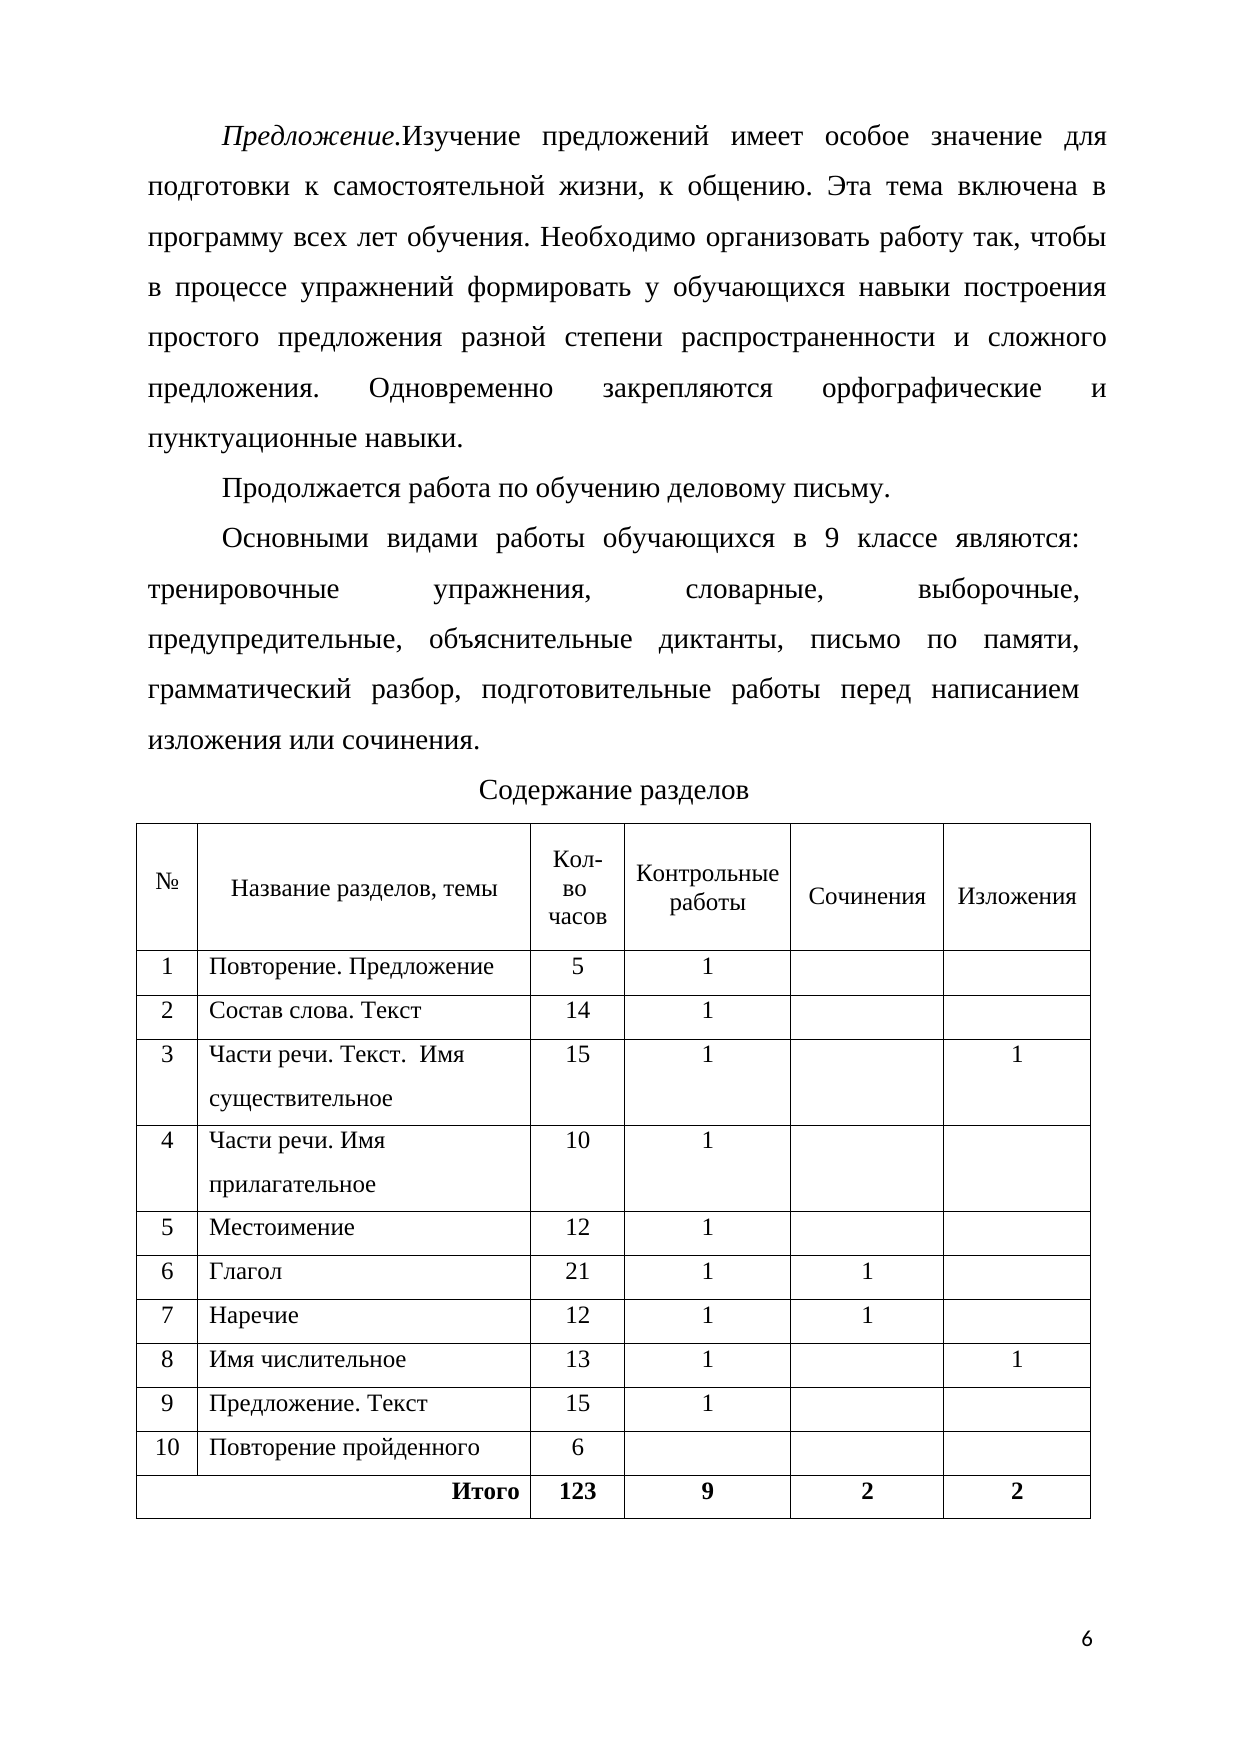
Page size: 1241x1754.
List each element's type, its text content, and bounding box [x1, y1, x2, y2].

table_cell 5 [531, 951, 624, 994]
table_cell Итого [137, 1476, 530, 1518]
table_cell 2 [137, 996, 197, 1038]
table_cell [944, 1256, 1090, 1299]
table_cell [791, 1040, 943, 1124]
table_header Сочинения [791, 824, 943, 950]
table_cell [791, 1388, 943, 1431]
table_cell 15 [531, 1388, 624, 1431]
table_cell Повторение. Предложение [198, 951, 530, 994]
table_cell [944, 1126, 1090, 1211]
table_cell 1 [625, 1344, 790, 1387]
table_cell 9 [625, 1476, 790, 1518]
table_header Кол-во часов [531, 824, 624, 950]
table_cell 12 [531, 1212, 624, 1255]
table_cell 1 [625, 996, 790, 1038]
table_cell 6 [137, 1256, 197, 1299]
text Продолжается работа по обучению деловому письму. [148, 470, 1107, 504]
table_cell 10 [137, 1432, 197, 1475]
table_cell 21 [531, 1256, 624, 1299]
table_cell [944, 1300, 1090, 1343]
table_cell [791, 1126, 943, 1211]
table_cell 1 [625, 1388, 790, 1431]
table_cell 1 [625, 1126, 790, 1211]
table_cell 6 [531, 1432, 624, 1475]
table_cell [625, 1432, 790, 1475]
table_cell Части речи. Имя прилагательное [198, 1126, 530, 1211]
table_cell [944, 951, 1090, 994]
table_cell 13 [531, 1344, 624, 1387]
table_cell [791, 951, 943, 994]
table_cell [791, 1212, 943, 1255]
table_cell 4 [137, 1126, 197, 1211]
table_cell 7 [137, 1300, 197, 1343]
table_header Контрольные работы [625, 824, 790, 950]
table_header Название разделов, темы [198, 824, 530, 950]
table_cell 3 [137, 1040, 197, 1124]
table_cell 14 [531, 996, 624, 1038]
text Основными видами работы обучающихся в 9 классе являются: тренировочные упражнения, словарные, выборочные, предупредительные, объяснительные диктанты, письмо по памяти, грамматический разбор, подготовительные работы перед написанием изложения или сочинения. [148, 521, 1080, 755]
text Содержание разделов [148, 772, 1080, 806]
table_cell 1 [625, 1040, 790, 1124]
table_cell 1 [944, 1040, 1090, 1124]
table_cell 1 [944, 1344, 1090, 1387]
text Предложение.Изучение предложений имеет особое значение для подготовки к самостоятельной жизни, к общению. Эта тема включена в программу всех лет обучения. Необходимо организовать работу так, чтобы в процессе упражнений формировать у обучающихся навыки построения простого предложения разной степени распространенности и сложного предложения. Одновременно закрепляются орфографические и пунктуационные навыки. [148, 118, 1107, 453]
table_cell Предложение. Текст [198, 1388, 530, 1431]
table_cell Наречие [198, 1300, 530, 1343]
table_cell 1 [625, 1212, 790, 1255]
table_cell [791, 1432, 943, 1475]
table_cell Части речи. Текст. Имя существительное [198, 1040, 530, 1124]
table_cell Местоимение [198, 1212, 530, 1255]
table_cell 10 [531, 1126, 624, 1211]
table_cell 2 [791, 1476, 943, 1518]
table_cell 9 [137, 1388, 197, 1431]
table_cell 1 [791, 1256, 943, 1299]
table_cell 12 [531, 1300, 624, 1343]
table_cell [791, 996, 943, 1038]
table_cell Состав слова. Текст [198, 996, 530, 1038]
table_header Изложения [944, 824, 1090, 950]
table_cell [944, 996, 1090, 1038]
table_cell 2 [944, 1476, 1090, 1518]
table_cell 8 [137, 1344, 197, 1387]
table_cell 15 [531, 1040, 624, 1124]
table_cell 5 [137, 1212, 197, 1255]
table_cell 1 [791, 1300, 943, 1343]
table_cell [944, 1388, 1090, 1431]
table_cell Имя числительное [198, 1344, 530, 1387]
table_cell 1 [625, 951, 790, 994]
table_header № [137, 824, 197, 950]
table_cell 123 [531, 1476, 624, 1518]
table_cell [791, 1344, 943, 1387]
table_cell Повторение пройденного [198, 1432, 530, 1475]
table_cell 1 [137, 951, 197, 994]
table_cell 1 [625, 1256, 790, 1299]
table_cell [944, 1212, 1090, 1255]
table_cell Глагол [198, 1256, 530, 1299]
table_cell 1 [625, 1300, 790, 1343]
table_cell [944, 1432, 1090, 1475]
